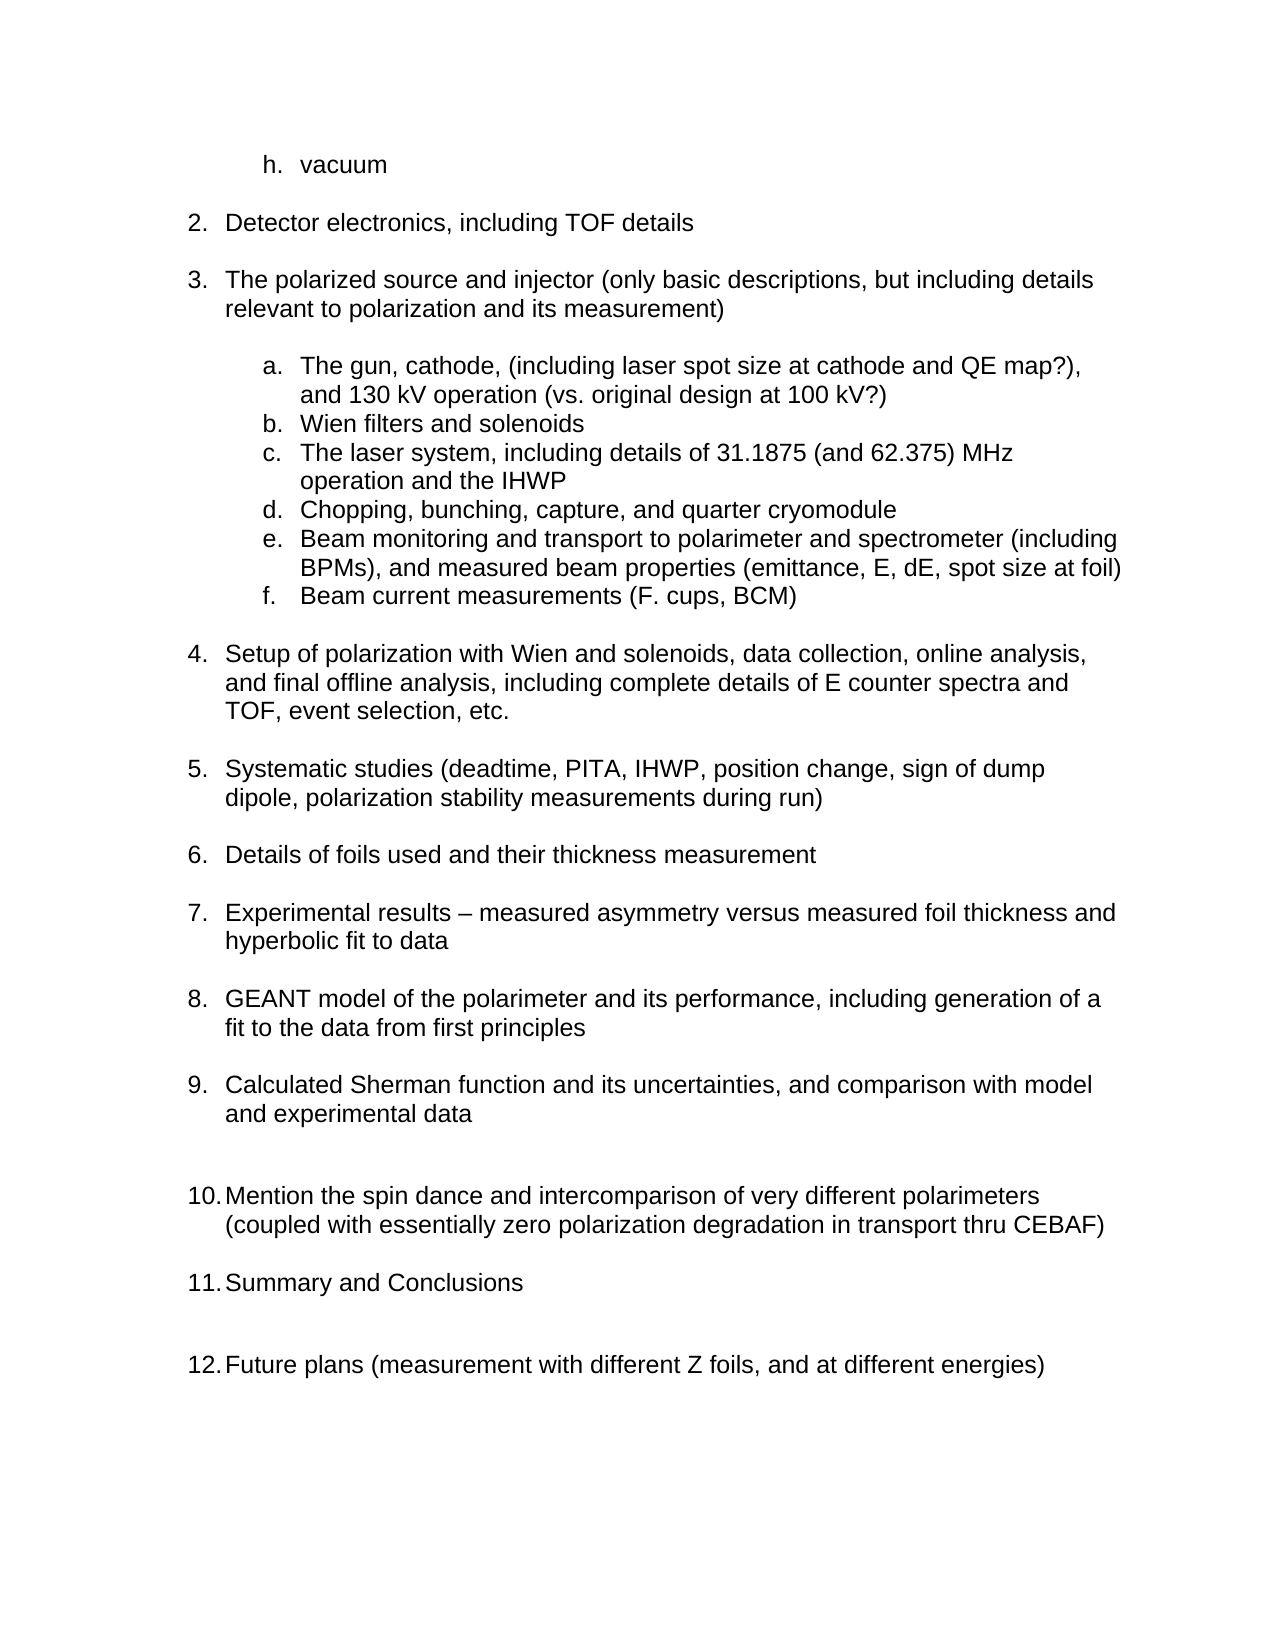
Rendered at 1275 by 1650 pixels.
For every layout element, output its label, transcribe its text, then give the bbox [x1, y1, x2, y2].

list vacuum [262, 150, 1125, 179]
list Future plans (measurement with different Z foils, and at different energies) [187, 1350, 1125, 1379]
list The laser system, including details of 31.1875 (and 62.375) MHz operation and the IHWP [262, 437, 1125, 495]
list The gun, cathode, (including laser spot size at cathode and QE map?), and 130 kV operation (vs. original design at 100 kV?) [262, 351, 1125, 409]
list Systematic studies (deadtime, PITA, IHWP, position change, sign of dump dipole, polarization stability measurements during run) [187, 754, 1125, 811]
list Calculated Sherman function and its uncertainties, and comparison with model and experimental data [187, 1070, 1125, 1127]
list Experimental results – measured asymmetry versus measured foil thickness and hyperbolic fit to data [187, 897, 1125, 955]
list GEANT model of the polarimeter and its performance, including generation of a fit to the data from first principles [187, 984, 1125, 1041]
list Details of foils used and their thickness measurement [187, 840, 1125, 869]
list Detector electronics, including TOF details [187, 207, 1125, 236]
list Beam current measurements (F. cups, BCM) [262, 581, 1125, 610]
list Chopping, bunching, capture, and quarter cryomodule [262, 495, 1125, 524]
list Summary and Conclusions [187, 1268, 1125, 1296]
list Setup of polarization with Wien and solenoids, data collection, online analysis, and final offline analysis, including complete details of E counter spectra and TOF, event selection, etc. [187, 639, 1125, 725]
list Mention the spin dance and intercomparison of very different polarimeters (coupled with essentially zero polarization degradation in transport thru CEBAF) [187, 1181, 1125, 1239]
list Beam monitoring and transport to polarimeter and spectrometer (including BPMs), and measured beam properties (emittance, E, dE, spot size at foil) [262, 524, 1125, 581]
list Wien filters and solenoids [262, 409, 1125, 437]
list The polarized source and injector (only basic descriptions, but including details relevant to polarization and its measurement) [187, 265, 1125, 322]
